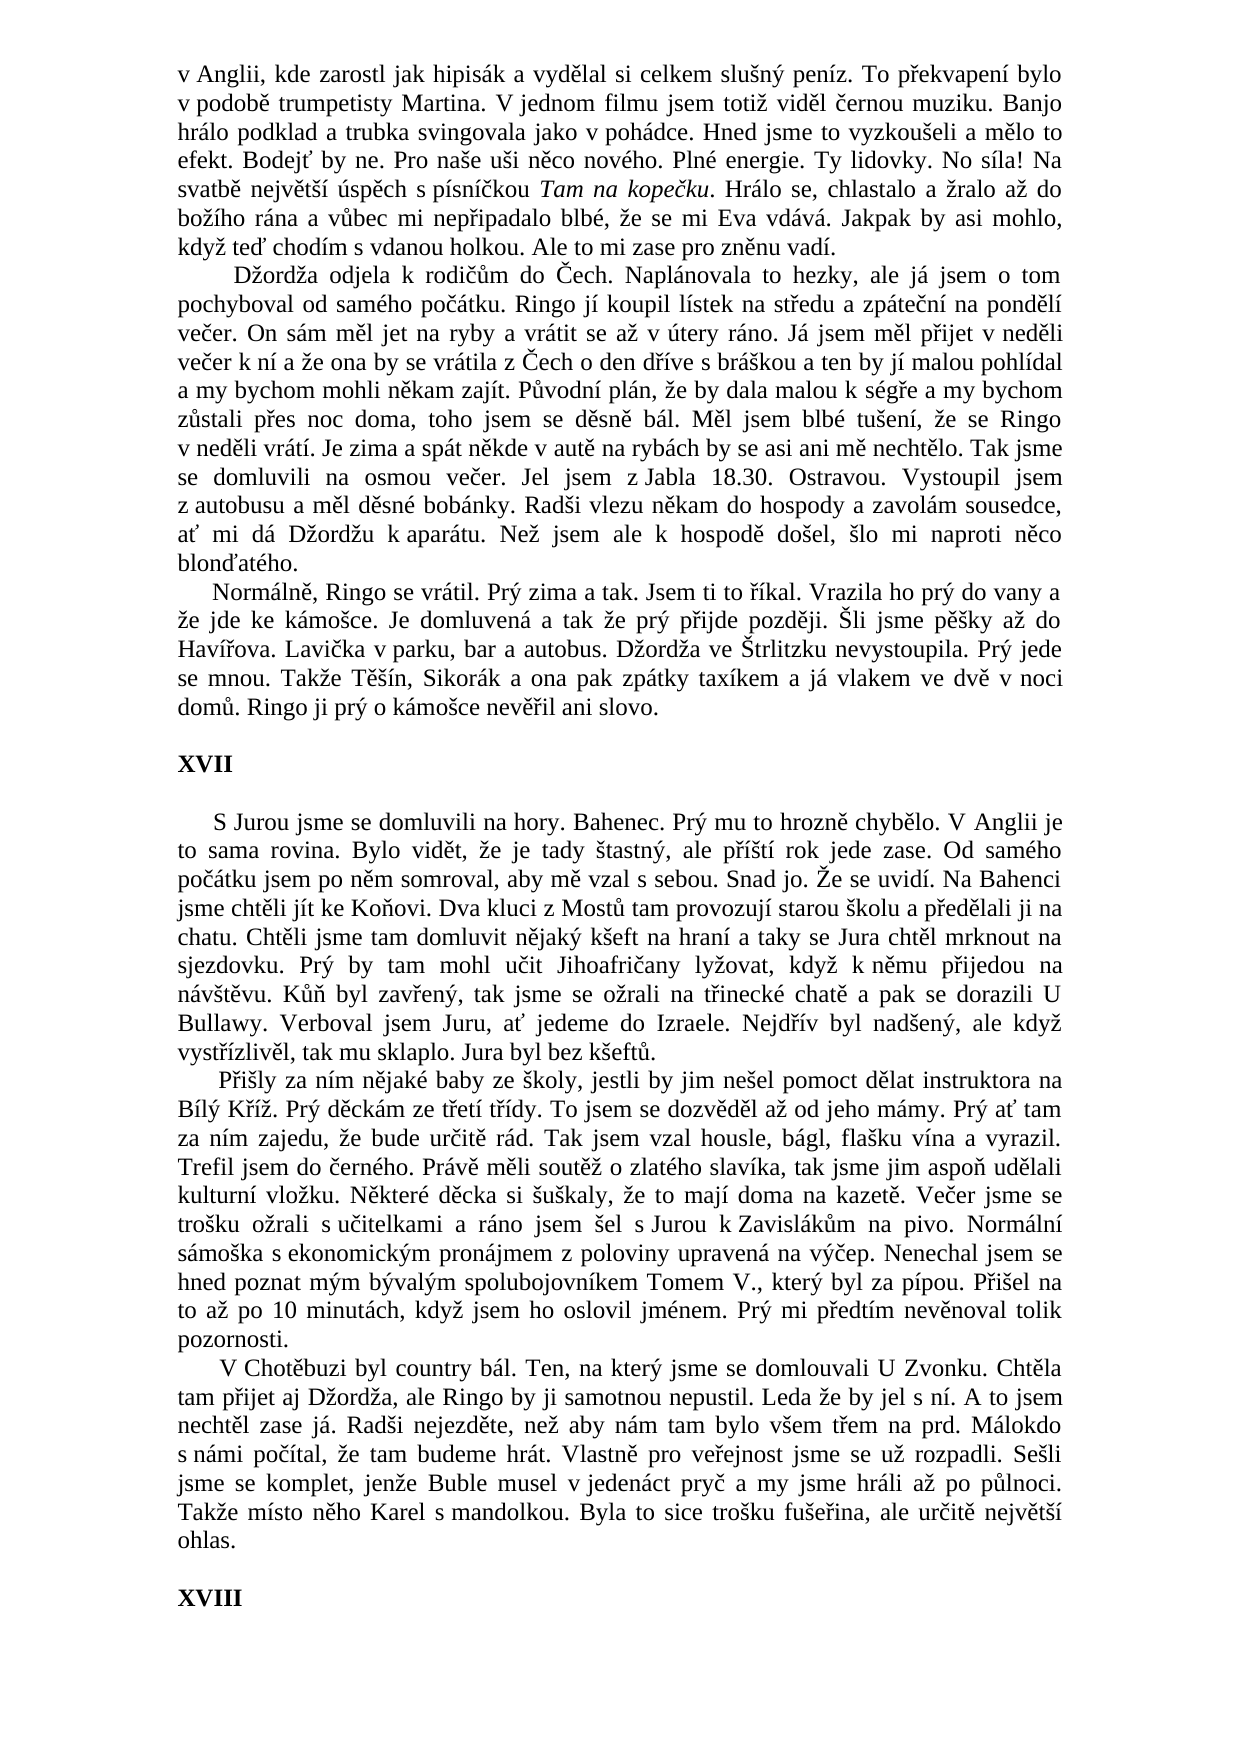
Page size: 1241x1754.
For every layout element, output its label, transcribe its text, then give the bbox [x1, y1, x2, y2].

text Přišly za ním nějaké baby ze školy, jestli by jim nešel pomoct dělat instruktora na Bílý Kříž. Prý děckám ze třetí třídy. To jsem se dozvěděl až od jeho mámy. Prý ať tam za ním zajedu, že bude určitě rád. Tak jsem vzal housle, bágl, flašku vína a vyrazil. Trefil jsem do černého. Právě měli soutěž o zlatého slavíka, tak jsme jim aspoň udělali kulturní vložku. Některé děcka si šuškaly, že to mají doma na kazetě. Večer jsme se trošku ožrali s učitelkami a ráno jsem šel s Jurou k Zavislákům na pivo. Normální sámoška s ekonomickým pronájmem z poloviny upravená na výčep. Nenechal jsem se hned poznat mým bývalým spolubojovníkem Tomem V., který byl za pípou. Přišel na to až po 10 minutách, když jsem ho oslovil jménem. Prý mi předtím nevěnoval tolik pozornosti. [177, 1065, 1063, 1353]
text Normálně, Ringo se vrátil. Prý zima a tak. Jsem ti to říkal. Vrazila ho prý do vany a že jde ke kámošce. Je domluvená a tak že prý přijde později. Šli jsme pěšky až do Havířova. Lavička v parku, bar a autobus. Džordža ve Štrlitzku nevystoupila. Prý jede se mnou. Takže Těšín, Sikorák a ona pak zpátky taxíkem a já vlakem ve dvě v noci domů. Ringo ji prý o kámošce nevěřil ani slovo. [177, 577, 1063, 720]
text XVII [177, 749, 1063, 778]
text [177, 59, 1063, 260]
text Džordža odjela k rodičům do Čech. Naplánovala to hezky, ale já jsem o tom pochyboval od samého počátku. Ringo jí koupil lístek na středu a zpáteční na pondělí večer. On sám měl jet na ryby a vrátit se až v útery ráno. Já jsem měl přijet v neděli večer k ní a že ona by se vrátila z Čech o den dříve s bráškou a ten by jí malou pohlídal a my bychom mohli někam zajít. Původní plán, že by dala malou k ségře a my bychom zůstali přes noc doma, toho jsem se děsně bál. Měl jsem blbé tušení, že se Ringo v neděli vrátí. Je zima a spát někde v autě na rybách by se asi ani mě nechtělo. Tak jsme se domluvili na osmou večer. Jel jsem z Jabla 18.30. Ostravou. Vystoupil jsem z autobusu a měl děsné bobánky. Radši vlezu někam do hospody a zavolám sousedce, ať mi dá Džordžu k aparátu. Než jsem ale k hospodě došel, šlo mi naproti něco blonďatého. [177, 260, 1063, 577]
text V Chotěbuzi byl country bál. Ten, na který jsme se domlouvali U Zvonku. Chtěla tam přijet aj Džordža, ale Ringo by ji samotnou nepustil. Leda že by jel s ní. A to jsem nechtěl zase já. Radši nejezděte, než aby nám tam bylo všem třem na prd. Málokdo s námi počítal, že tam budeme hrát. Vlastně pro veřejnost jsme se už rozpadli. Sešli jsme se komplet, jenže Buble musel v jedenáct pryč a my jsme hráli až po půlnoci. Takže místo něho Karel s mandolkou. Byla to sice trošku fušeřina, ale určitě největší ohlas. [177, 1353, 1063, 1554]
text XVIII [177, 1583, 1063, 1612]
text S Jurou jsme se domluvili na hory. Bahenec. Prý mu to hrozně chybělo. V Anglii je to sama rovina. Bylo vidět, že je tady štastný, ale příští rok jede zase. Od samého počátku jsem po něm somroval, aby mě vzal s sebou. Snad jo. Že se uvidí. Na Bahenci jsme chtěli jít ke Koňovi. Dva kluci z Mostů tam provozují starou školu a předělali ji na chatu. Chtěli jsme tam domluvit nějaký kšeft na hraní a taky se Jura chtěl mrknout na sjezdovku. Prý by tam mohl učit Jihoafričany lyžovat, když k němu přijedou na návštěvu. Kůň byl zavřený, tak jsme se ožrali na třinecké chatě a pak se dorazili U Bullawy. Verboval jsem Juru, ať jedeme do Izraele. Nejdřív byl nadšený, ale když vystřízlivěl, tak mu sklaplo. Jura byl bez kšeftů. [177, 807, 1063, 1065]
